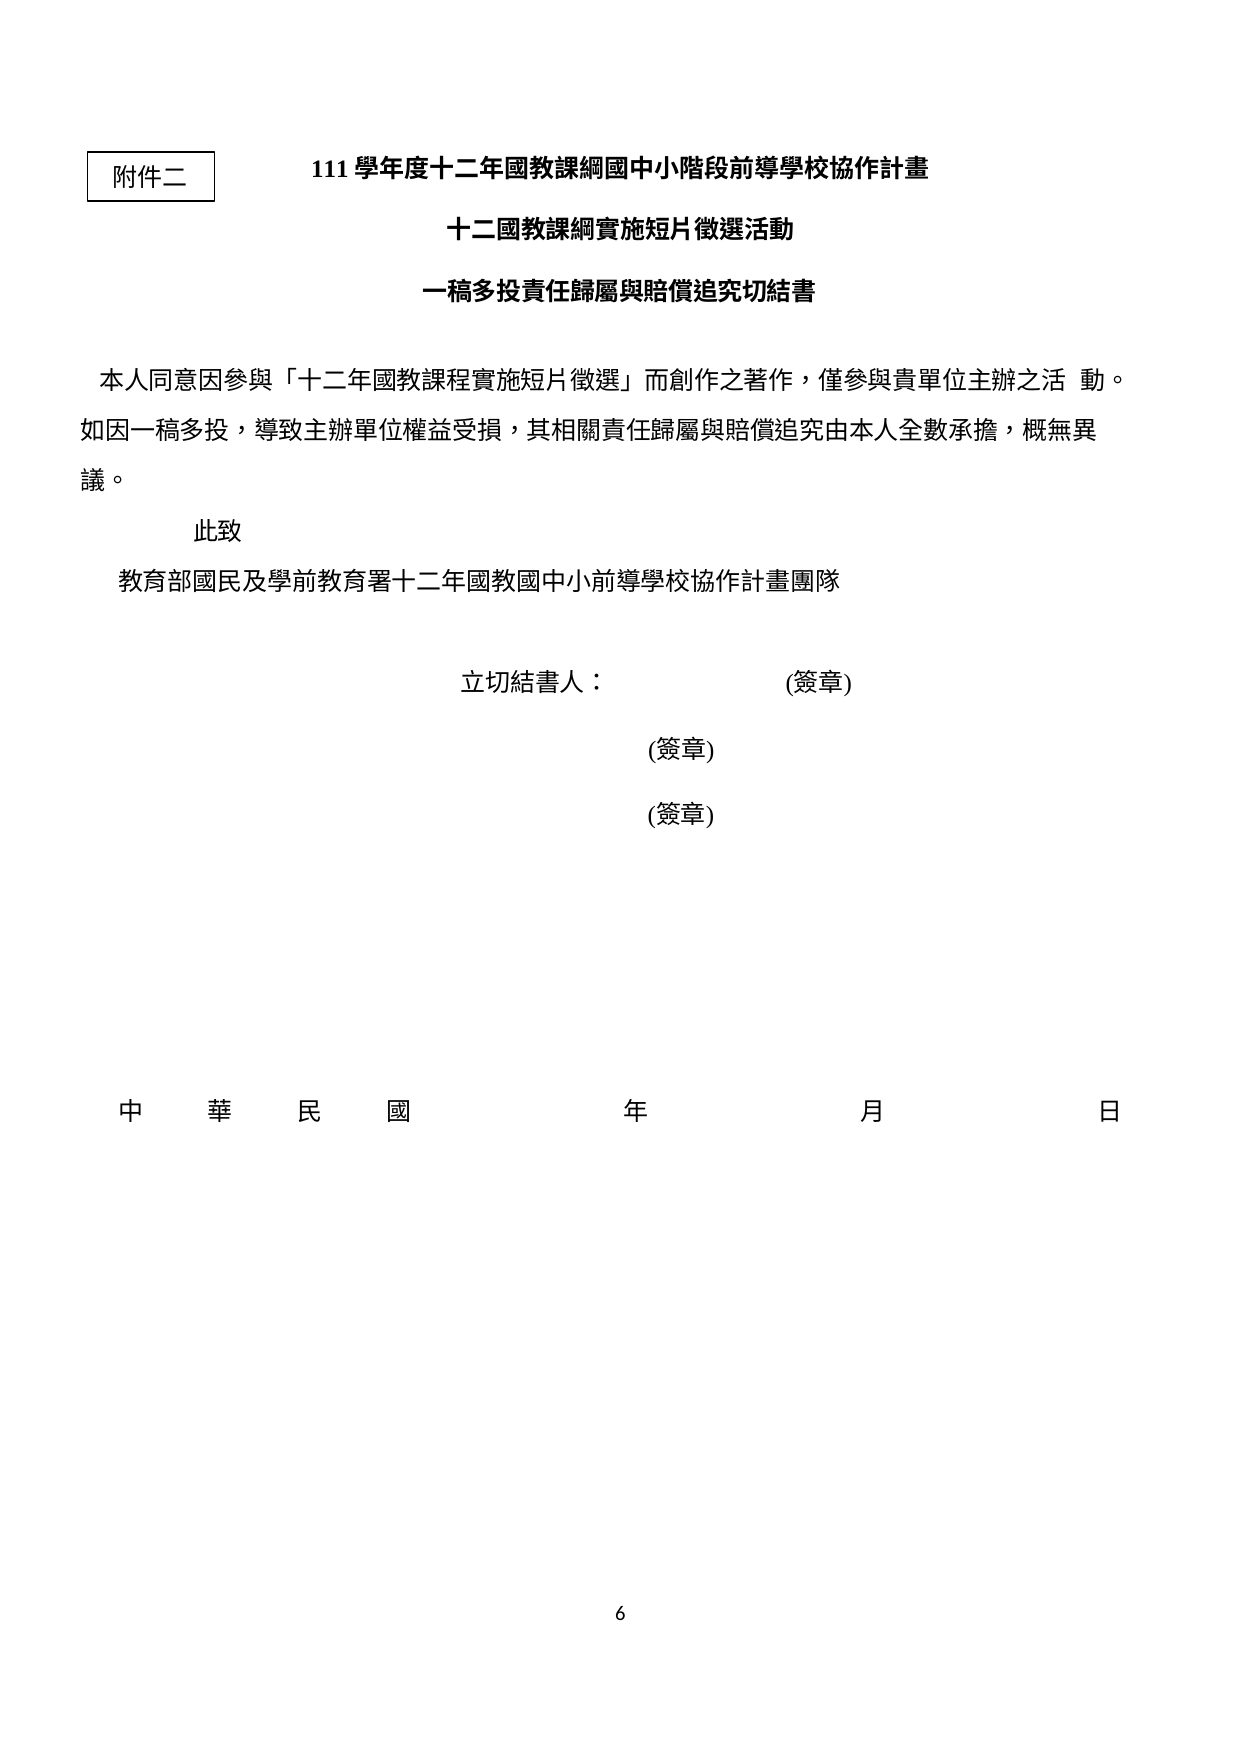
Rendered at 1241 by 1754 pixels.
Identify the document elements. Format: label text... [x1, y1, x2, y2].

text 一稿多投責任歸屬與賠償追究切結書 [192, 272, 1048, 308]
text (簽章) [311, 796, 1052, 831]
text 中 華 民 國 年 月 日 [118, 1091, 1155, 1127]
text 此致 [193, 511, 1155, 547]
text 本人同意因參與「十二年國教課程實施短片徵選」而創作之著作，僅參與貴單位主辦之活 動。如因一稿多投，導致主辦單位權益受損，其相關責任歸屬與賠償追究由本人全數承擔，概無異議。 [80, 360, 1106, 496]
text 教育部國民及學前教育署十二年國教國中小前導學校協作計畫團隊 [118, 561, 1155, 597]
text 立切結書人： (簽章) (簽章) [460, 662, 852, 765]
text 111 學年度十二年國教課綱國中小階段前導學校協作計畫十二國教課綱實施短片徵選活動 [311, 148, 929, 246]
